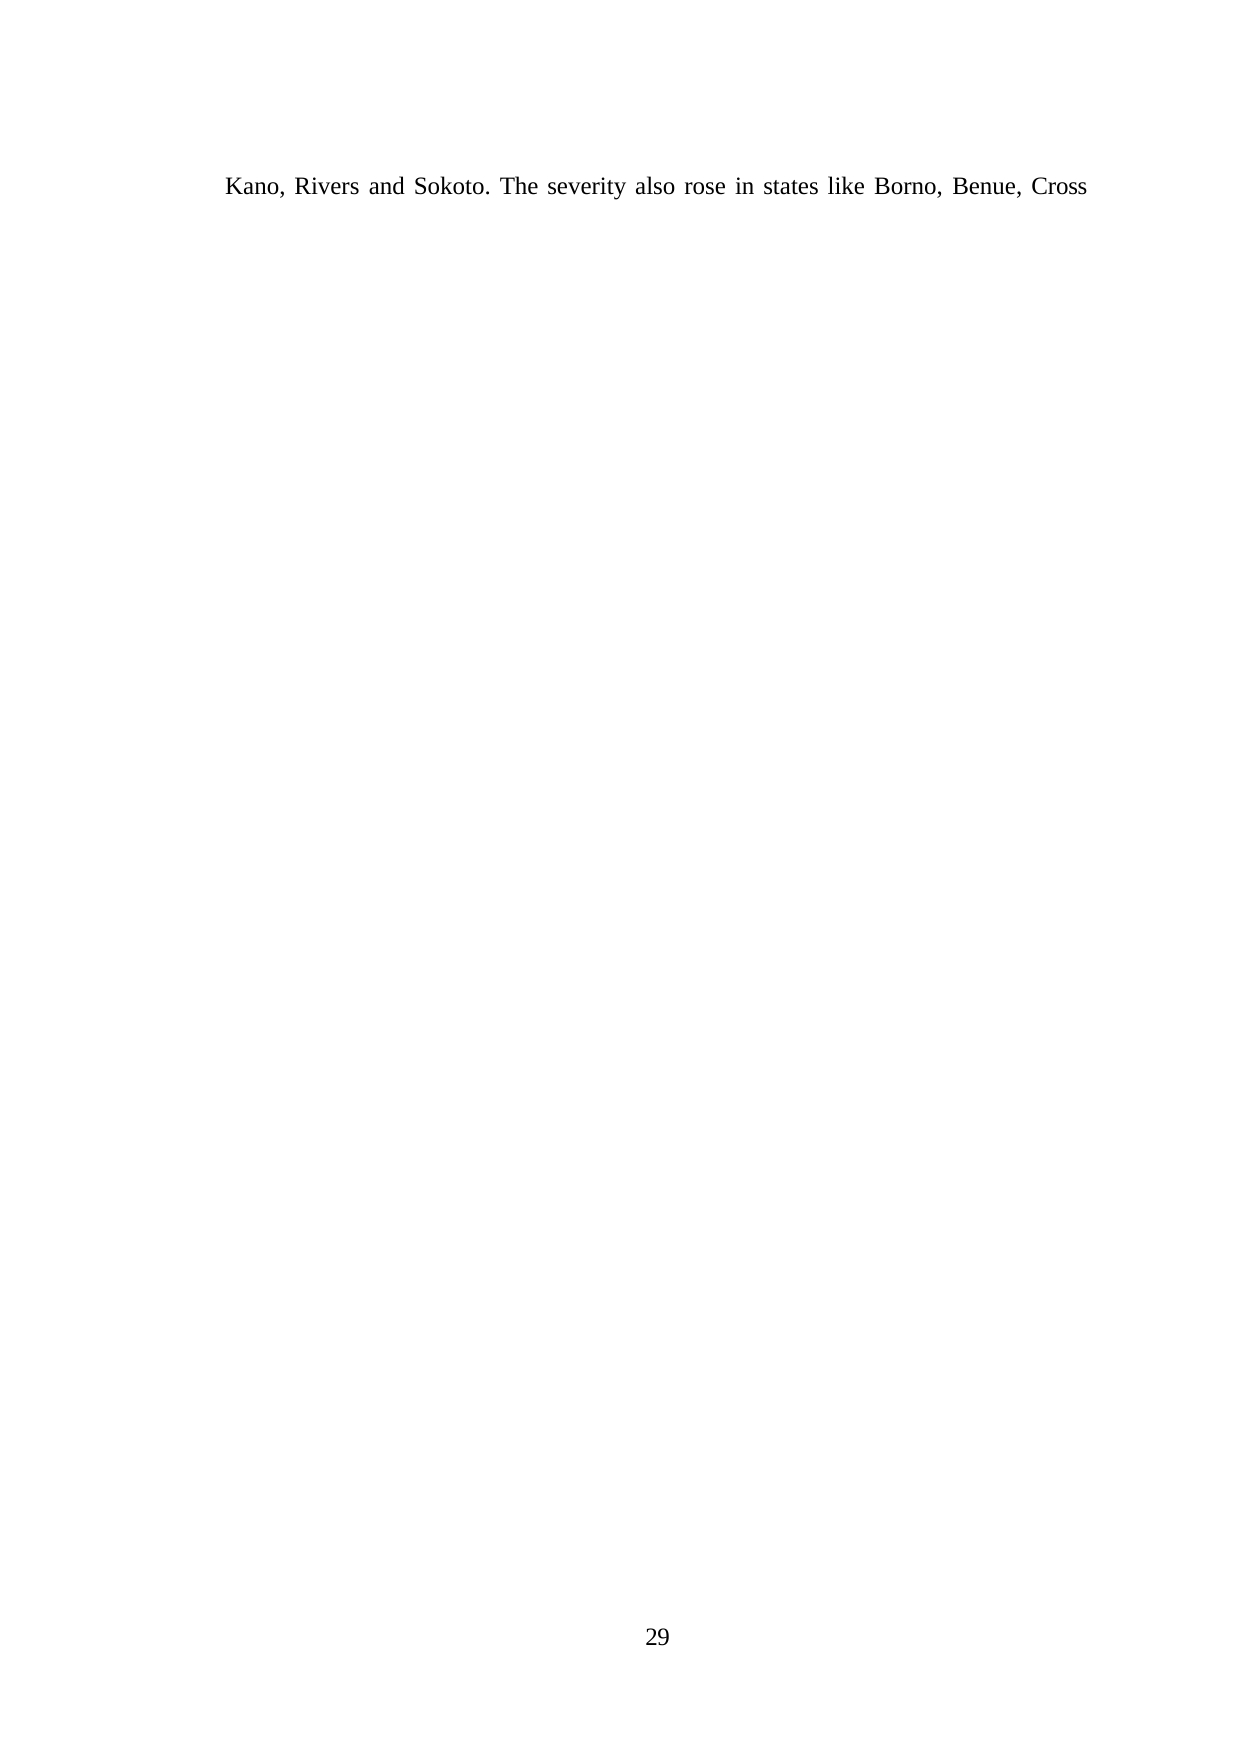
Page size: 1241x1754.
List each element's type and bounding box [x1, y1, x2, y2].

text [225, 171, 1091, 199]
